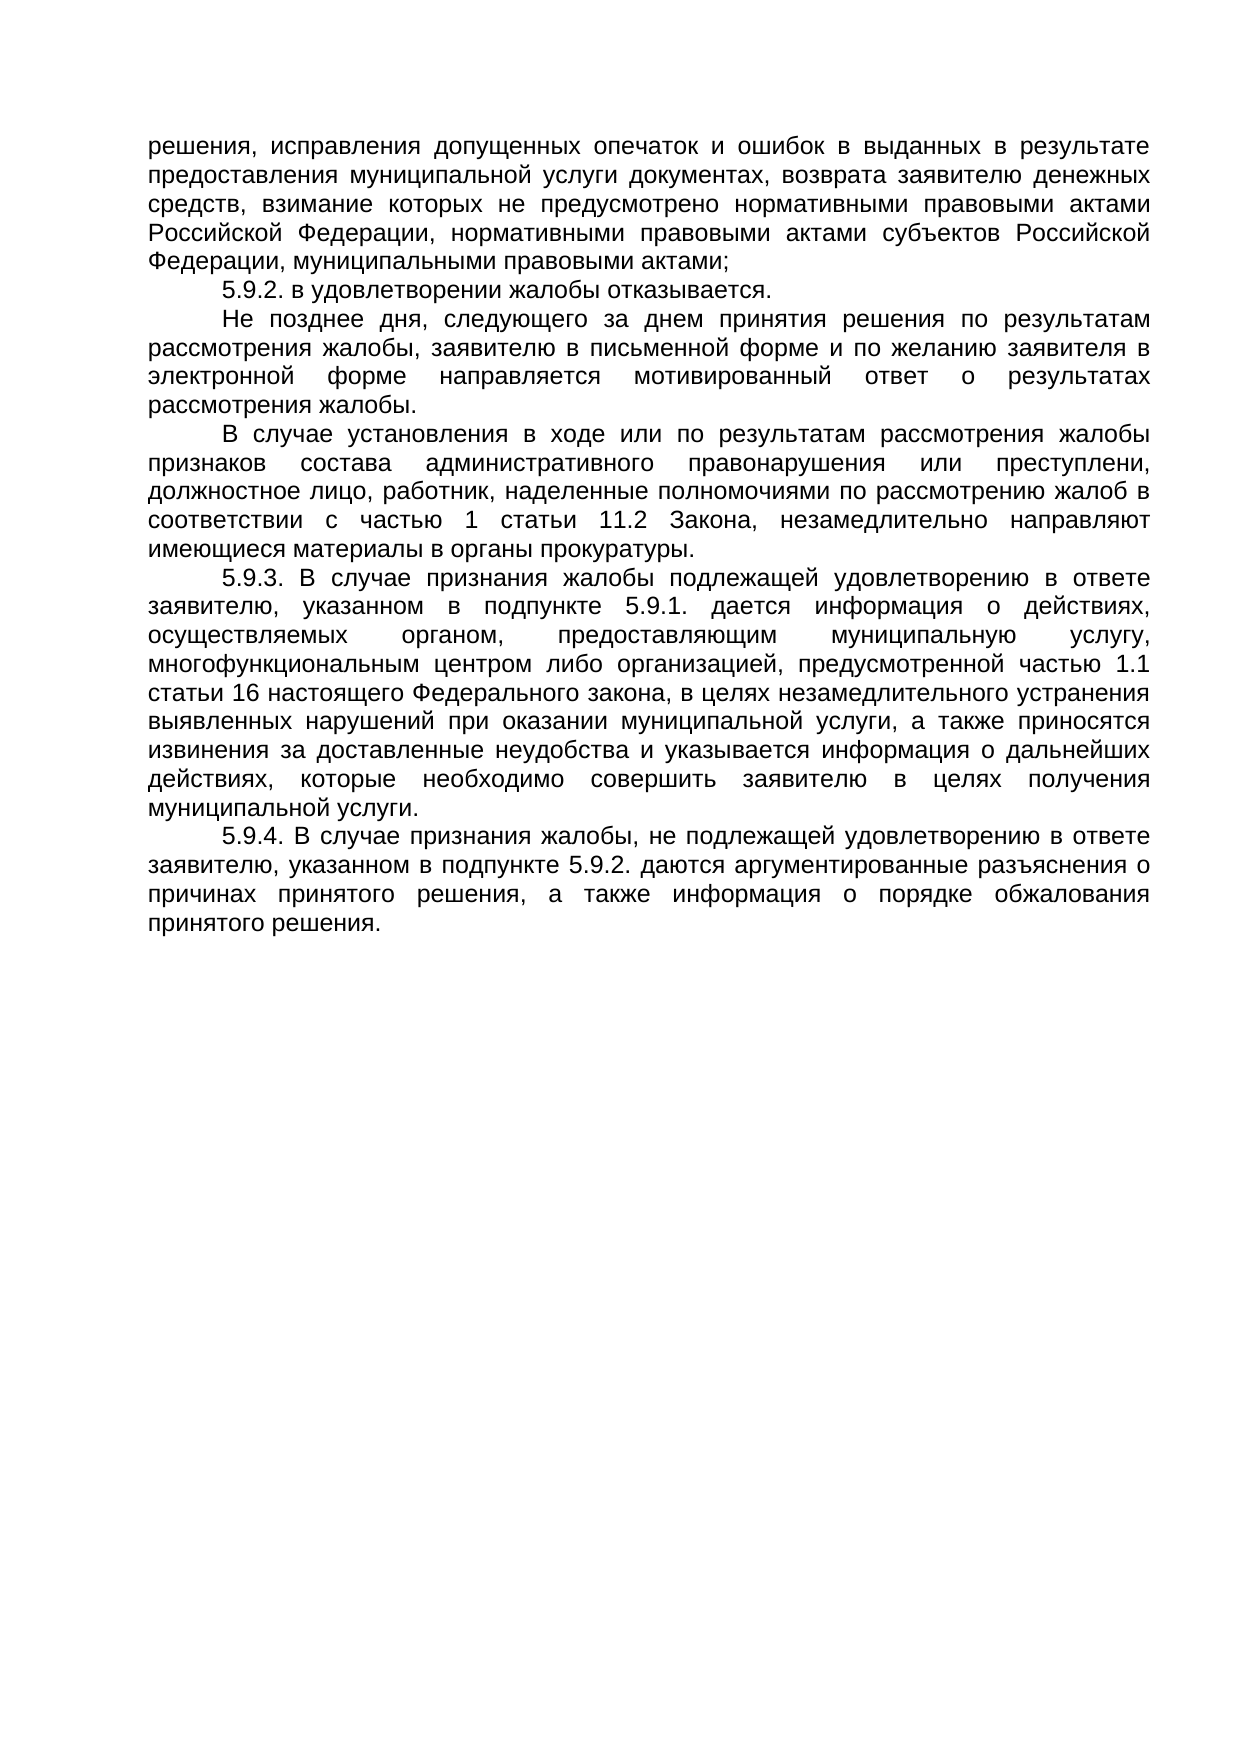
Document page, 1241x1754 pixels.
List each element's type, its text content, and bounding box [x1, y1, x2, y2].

text 5.9.3. В случае признания жалобы подлежащей удовлетворению в ответе заявителю, указанном в подпункте 5.9.1. дается информация о действиях, осуществляемых органом, предоставляющим муниципальную услугу, многофункциональным центром либо организацией, предусмотренной частью 1.1 статьи 16 настоящего Федерального закона, в целях незамедлительного устранения выявленных нарушений при оказании муниципальной услуги, а также приносятся извинения за доставленные неудобства и указывается информация о дальнейших действиях, которые необходимо совершить заявителю в целях получения муниципальной услуги. [148, 563, 1152, 821]
text 5.9.4. В случае признания жалобы, не подлежащей удовлетворению в ответе заявителю, указанном в подпункте 5.9.2. даются аргументированные разъяснения о причинах принятого решения, а также информация о порядке обжалования принятого решения. [148, 821, 1152, 936]
text Не позднее дня, следующего за днем принятия решения по результатам рассмотрения жалобы, заявителю в письменной форме и по желанию заявителя в электронной форме направляется мотивированный ответ о результатах рассмотрения жалобы. [148, 304, 1152, 419]
text В случае установления в ходе или по результатам рассмотрения жалобы признаков состава административного правонарушения или преступлени, должностное лицо, работник, наделенные полномочиями по рассмотрению жалоб в соответствии с частью 1 статьи 11.2 Закона, незамедлительно направляют имеющиеся материалы в органы прокуратуры. [148, 419, 1152, 563]
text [148, 131, 1152, 275]
text 5.9.2. в удовлетворении жалобы отказывается. [148, 275, 1152, 304]
